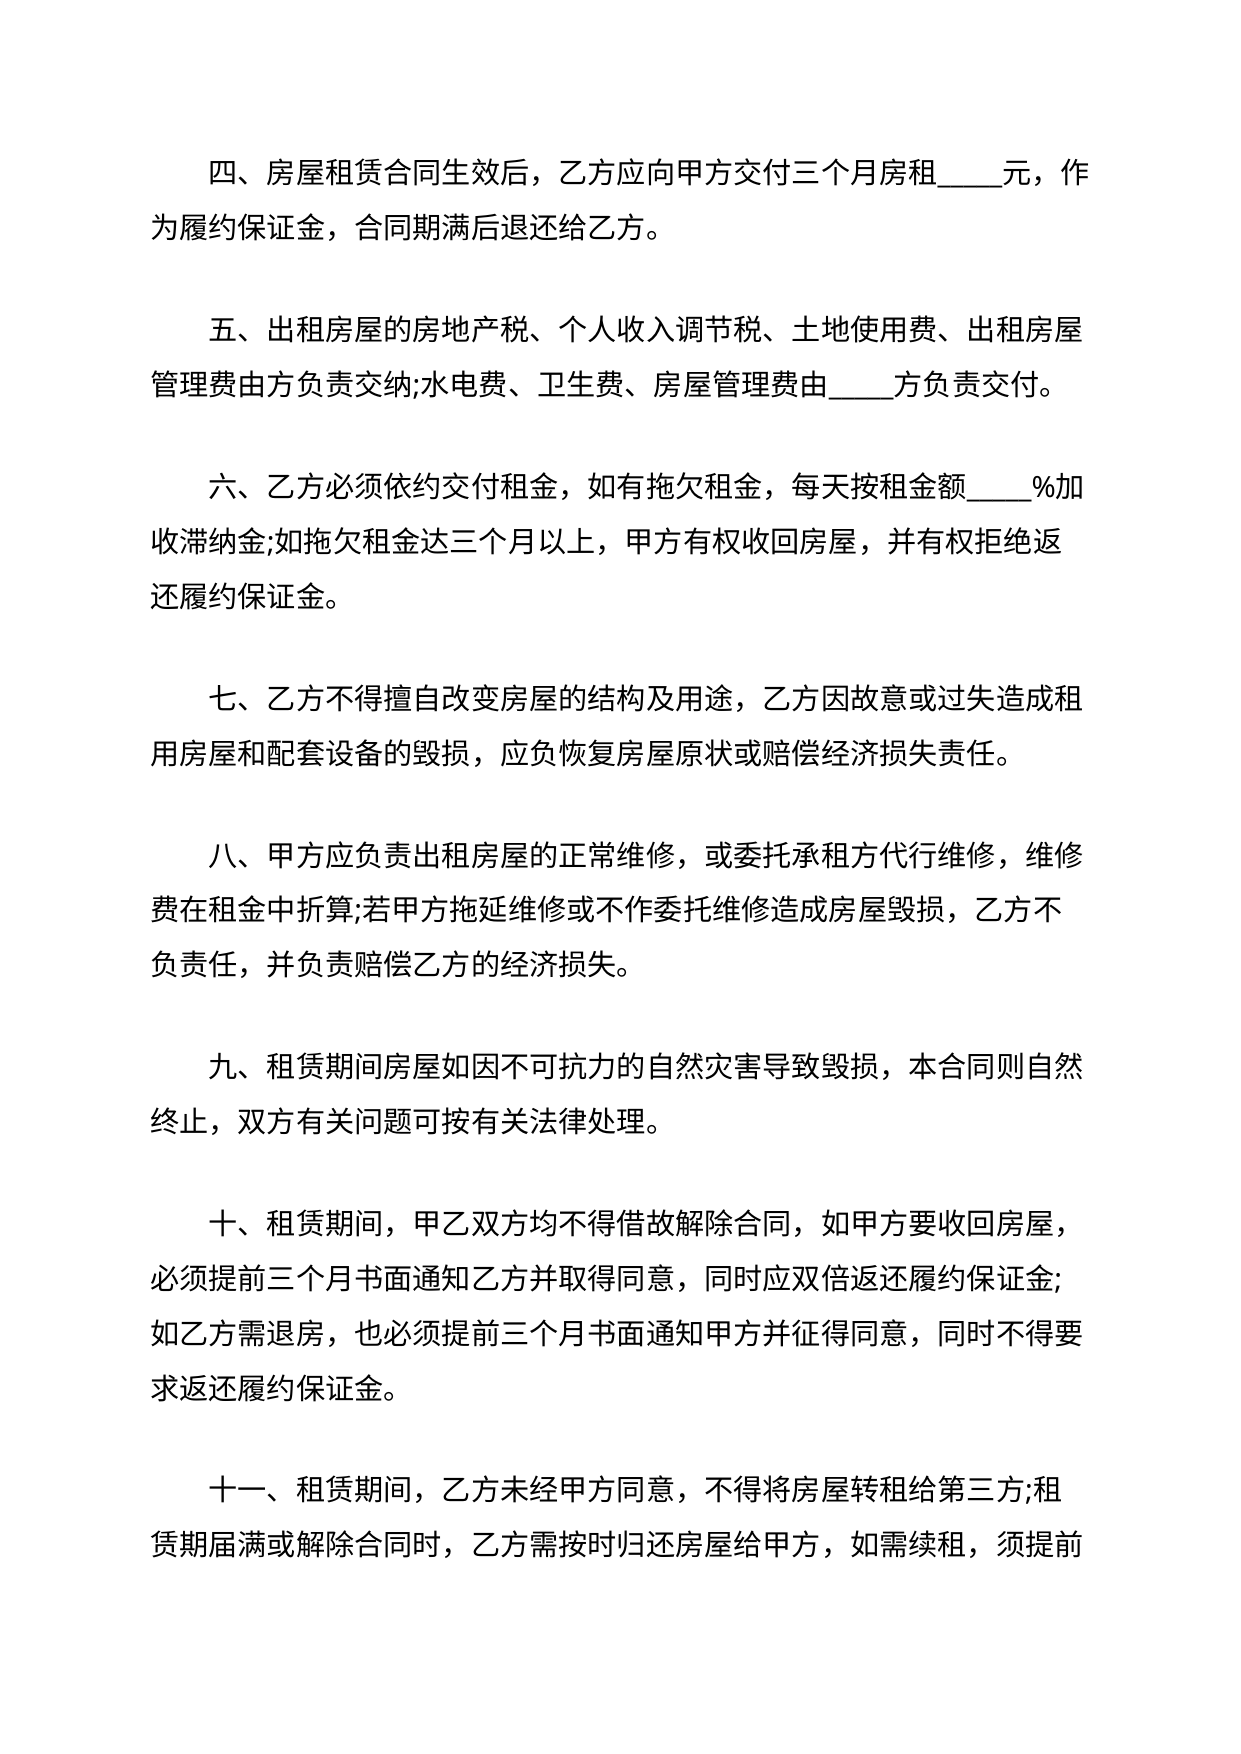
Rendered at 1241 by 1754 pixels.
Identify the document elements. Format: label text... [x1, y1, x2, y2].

text 四、房屋租赁合同生效后，乙方应向甲方交付三个月房租_____元，作为履约保证金，合同期满后退还给乙方。 [150, 150, 1090, 247]
text 八、甲方应负责出租房屋的正常维修，或委托承租方代行维修，维修费在租金中折算;若甲方拖延维修或不作委托维修造成房屋毁损，乙方不负责任，并负责赔偿乙方的经济损失。 [150, 832, 1090, 984]
text 十、租赁期间，甲乙双方均不得借故解除合同，如甲方要收回房屋，必须提前三个月书面通知乙方并取得同意，同时应双倍返还履约保证金;如乙方需退房，也必须提前三个月书面通知甲方并征得同意，同时不得要求返还履约保证金。 [150, 1200, 1090, 1407]
text 六、乙方必须依约交付租金，如有拖欠租金，每天按租金额_____%加收滞纳金;如拖欠租金达三个月以上，甲方有权收回房屋，并有权拒绝返还履约保证金。 [150, 464, 1090, 616]
text 七、乙方不得擅自改变房屋的结构及用途，乙方因故意或过失造成租用房屋和配套设备的毁损，应负恢复房屋原状或赔偿经济损失责任。 [150, 675, 1090, 773]
text 五、出租房屋的房地产税、个人收入调节税、土地使用费、出租房屋管理费由方负责交纳;水电费、卫生费、房屋管理费由_____方负责交付。 [150, 307, 1090, 404]
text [150, 1467, 1090, 1564]
text 九、租赁期间房屋如因不可抗力的自然灾害导致毁损，本合同则自然终止，双方有关问题可按有关法律处理。 [150, 1044, 1090, 1141]
